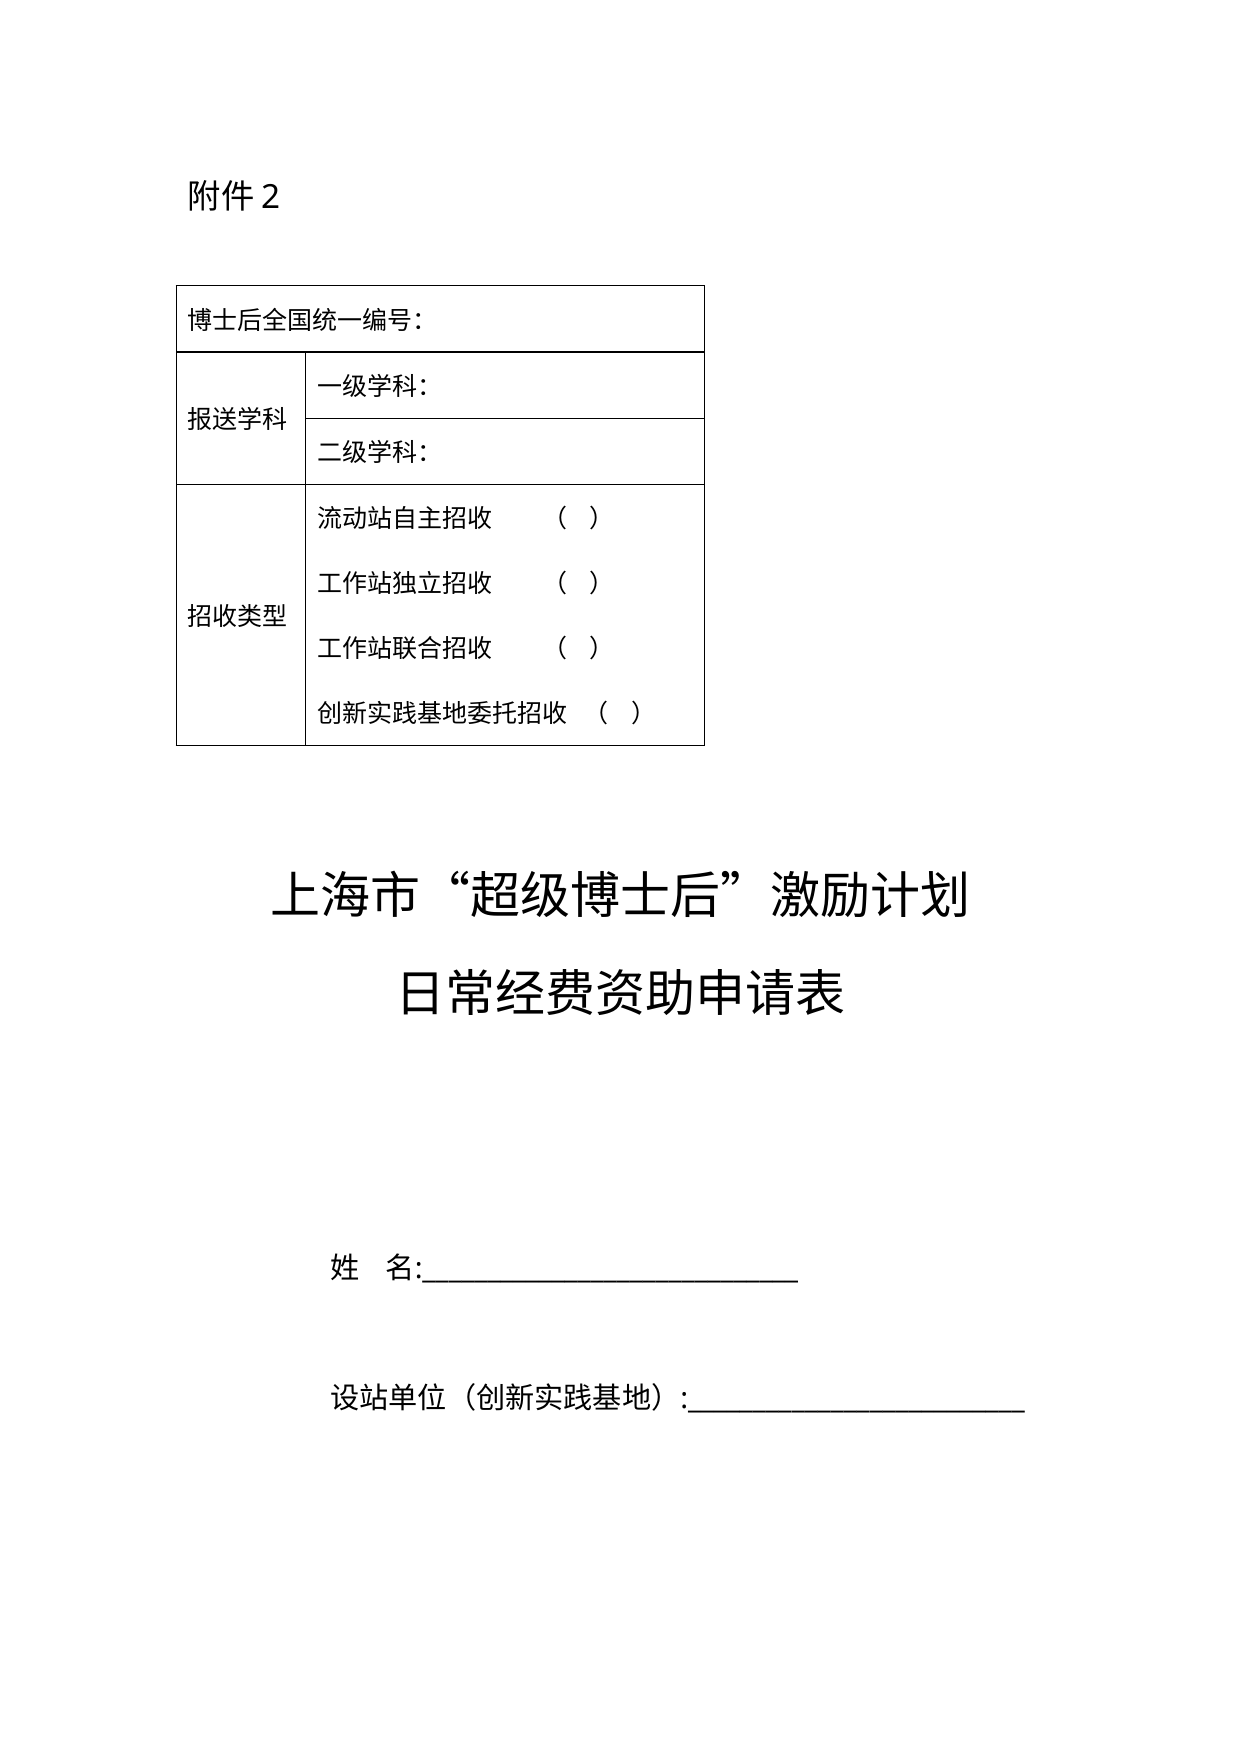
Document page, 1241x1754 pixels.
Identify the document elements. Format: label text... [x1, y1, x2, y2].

table_cell 一级学科： [306, 353, 704, 417]
text 附件2 [187, 162, 1050, 220]
table_cell 流动站自主招收 （ ） 工作站独立招收 （ ） 工作站联合招收 （ ） 创新实践基地委托招收 （ ） [306, 485, 704, 744]
text 日常经费资助申请表 [187, 941, 1053, 1038]
table_cell 招收类型 [177, 485, 305, 744]
text 姓 名:_____________________________ [187, 1233, 1053, 1298]
text 上海市“超级博士后”激励计划 [187, 843, 1053, 941]
table_cell 二级学科： [306, 419, 704, 483]
table_header 博士后全国统一编号： [177, 286, 704, 351]
text 设站单位（创新实践基地）:__________________________ [187, 1363, 1053, 1428]
table_cell 报送学科 [177, 353, 305, 483]
